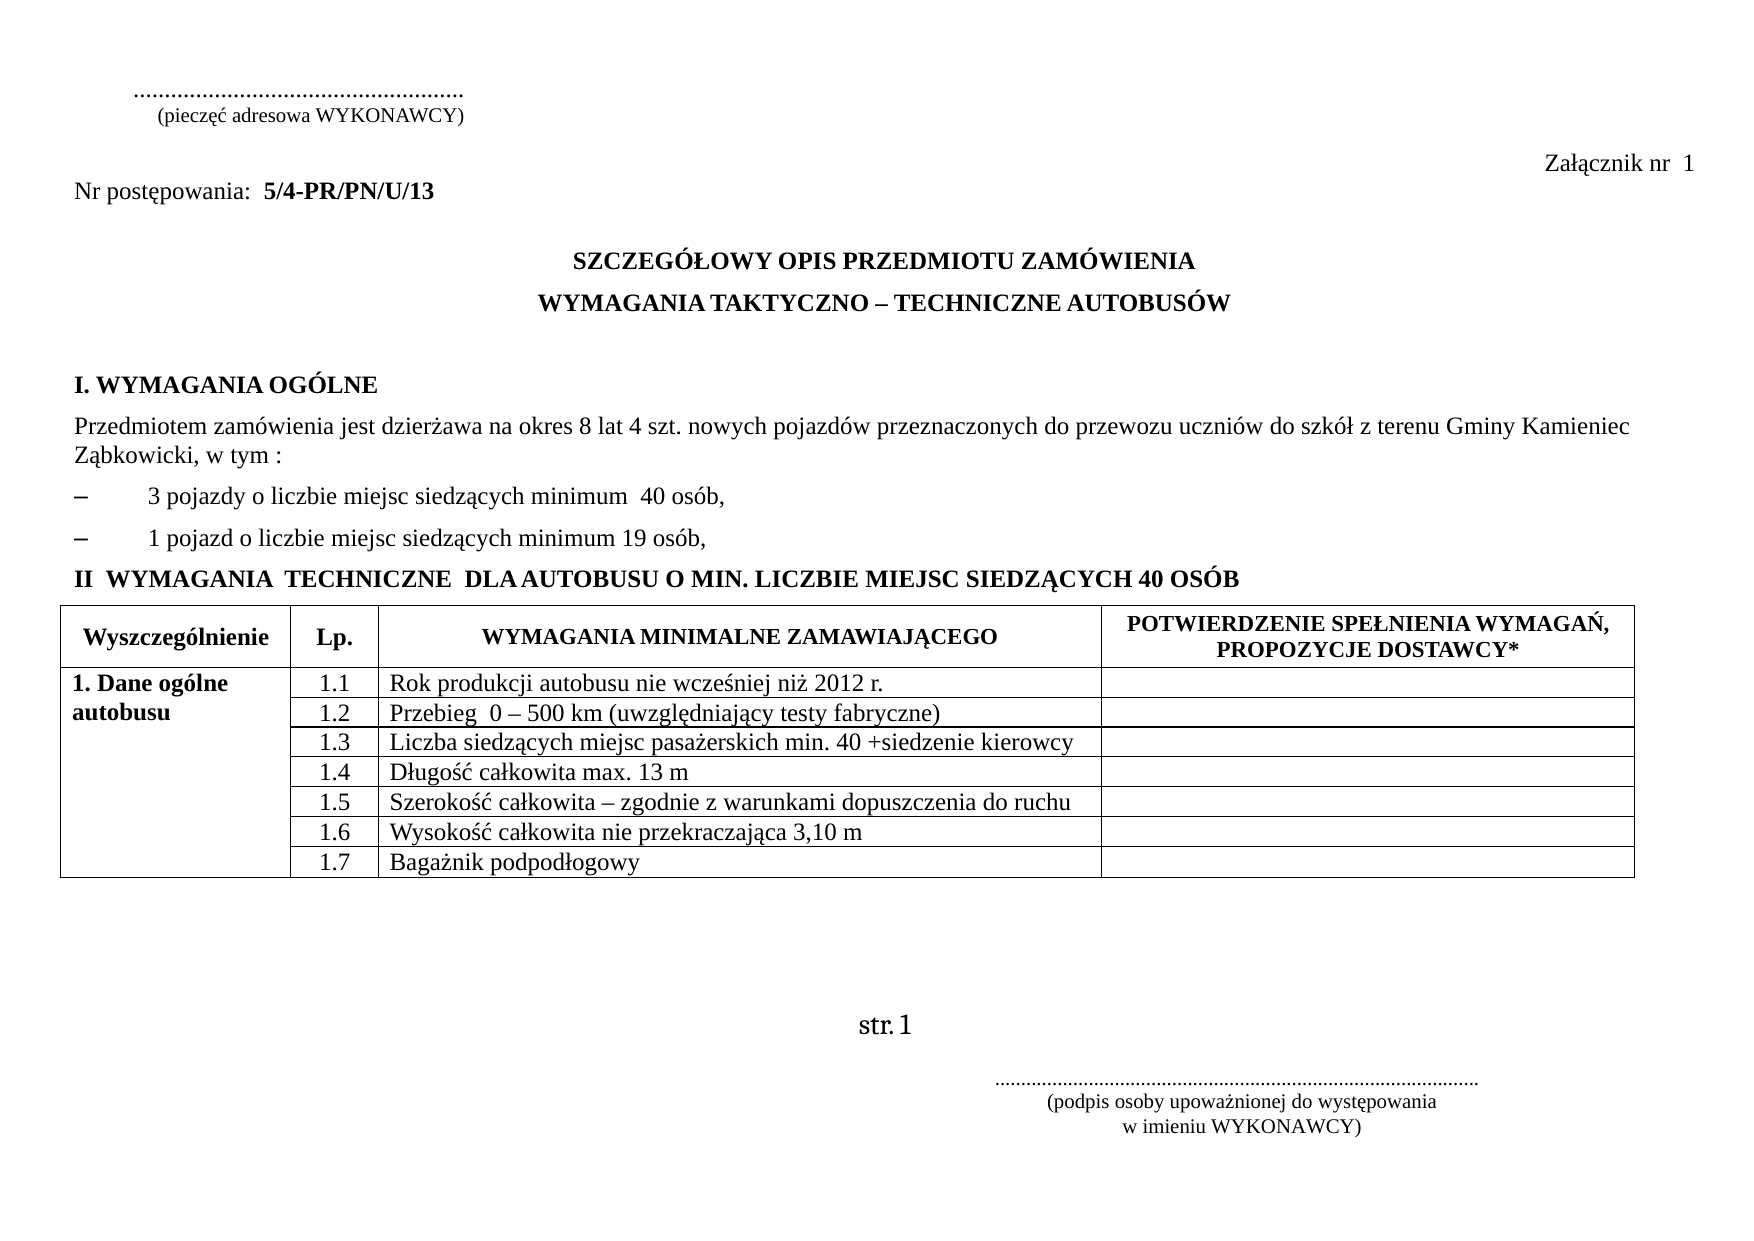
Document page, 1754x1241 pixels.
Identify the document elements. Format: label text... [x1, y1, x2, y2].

table_cell [1102, 817, 1634, 846]
text Nr postępowania: 5/4-PR/PN/U/13 [74, 176, 1695, 205]
table_cell [1102, 728, 1634, 756]
text II WYMAGANIA TECHNICZNE DLA AUTOBUSU O MIN. LICZBIE MIEJSC SIEDZĄCYCH 40 OSÓB [74, 564, 1695, 593]
table_cell 1.7 [291, 847, 378, 877]
table_cell [1102, 668, 1634, 697]
table_cell 1.5 [291, 787, 378, 816]
table_cell Szerokość całkowita – zgodnie z warunkami dopuszczenia do ruchu [379, 787, 1101, 816]
table_header Lp. [291, 606, 378, 667]
table_cell 1.4 [291, 757, 378, 786]
table_header WYMAGANIA MINIMALNE ZAMAWIAJĄCEGO [379, 606, 1101, 667]
table_cell Wysokość całkowita nie przekraczająca 3,10 m [379, 817, 1101, 846]
text I. WYMAGANIA OGÓLNE [74, 370, 1695, 399]
text WYMAGANIA TAKTYCZNO – TECHNICZNE AUTOBUSÓW [74, 288, 1695, 316]
table_header POTWIERDZENIE SPEŁNIENIA WYMAGAŃ, PROPOZYCJE DOSTAWCY* [1102, 606, 1634, 667]
table_cell Przebieg 0 – 500 km (uwzględniający testy fabryczne) [379, 698, 1101, 726]
table_cell Liczba siedzących miejsc pasażerskich min. 40 +siedzenie kierowcy [379, 728, 1101, 756]
table_cell 1. Dane ogólne autobusu [61, 668, 290, 877]
table_cell Długość całkowita max. 13 m [379, 757, 1101, 786]
subtitle Załącznik nr 1 [74, 148, 1695, 176]
text SZCZEGÓŁOWY OPIS PRZEDMIOTU ZAMÓWIENIA [74, 246, 1695, 275]
table_cell 1.3 [291, 728, 378, 756]
text Przedmiotem zamówienia jest dzierżawa na okres 8 lat 4 szt. nowych pojazdów przeznaczonych do przewozu uczniów do szkół z terenu Gminy Kamieniec Ząbkowicki, w tym : [74, 411, 1695, 469]
table_cell Rok produkcji autobusu nie wcześniej niż 2012 r. [379, 668, 1101, 697]
table_cell 1.2 [291, 698, 378, 726]
table_cell [1102, 757, 1634, 786]
table_cell 1.6 [291, 817, 378, 846]
table_cell [1102, 847, 1634, 877]
table_cell Bagażnik podpodłogowy [379, 847, 1101, 877]
table_cell 1.1 [291, 668, 378, 697]
table_header Wyszczególnienie [61, 606, 290, 667]
list 3 pojazdy o liczbie miejsc siedzących minimum 40 osób, [74, 481, 1695, 510]
table_cell [1102, 787, 1634, 816]
table_cell [1102, 698, 1634, 726]
list 1 pojazd o liczbie miejsc siedzących minimum 19 osób, [74, 523, 1695, 551]
